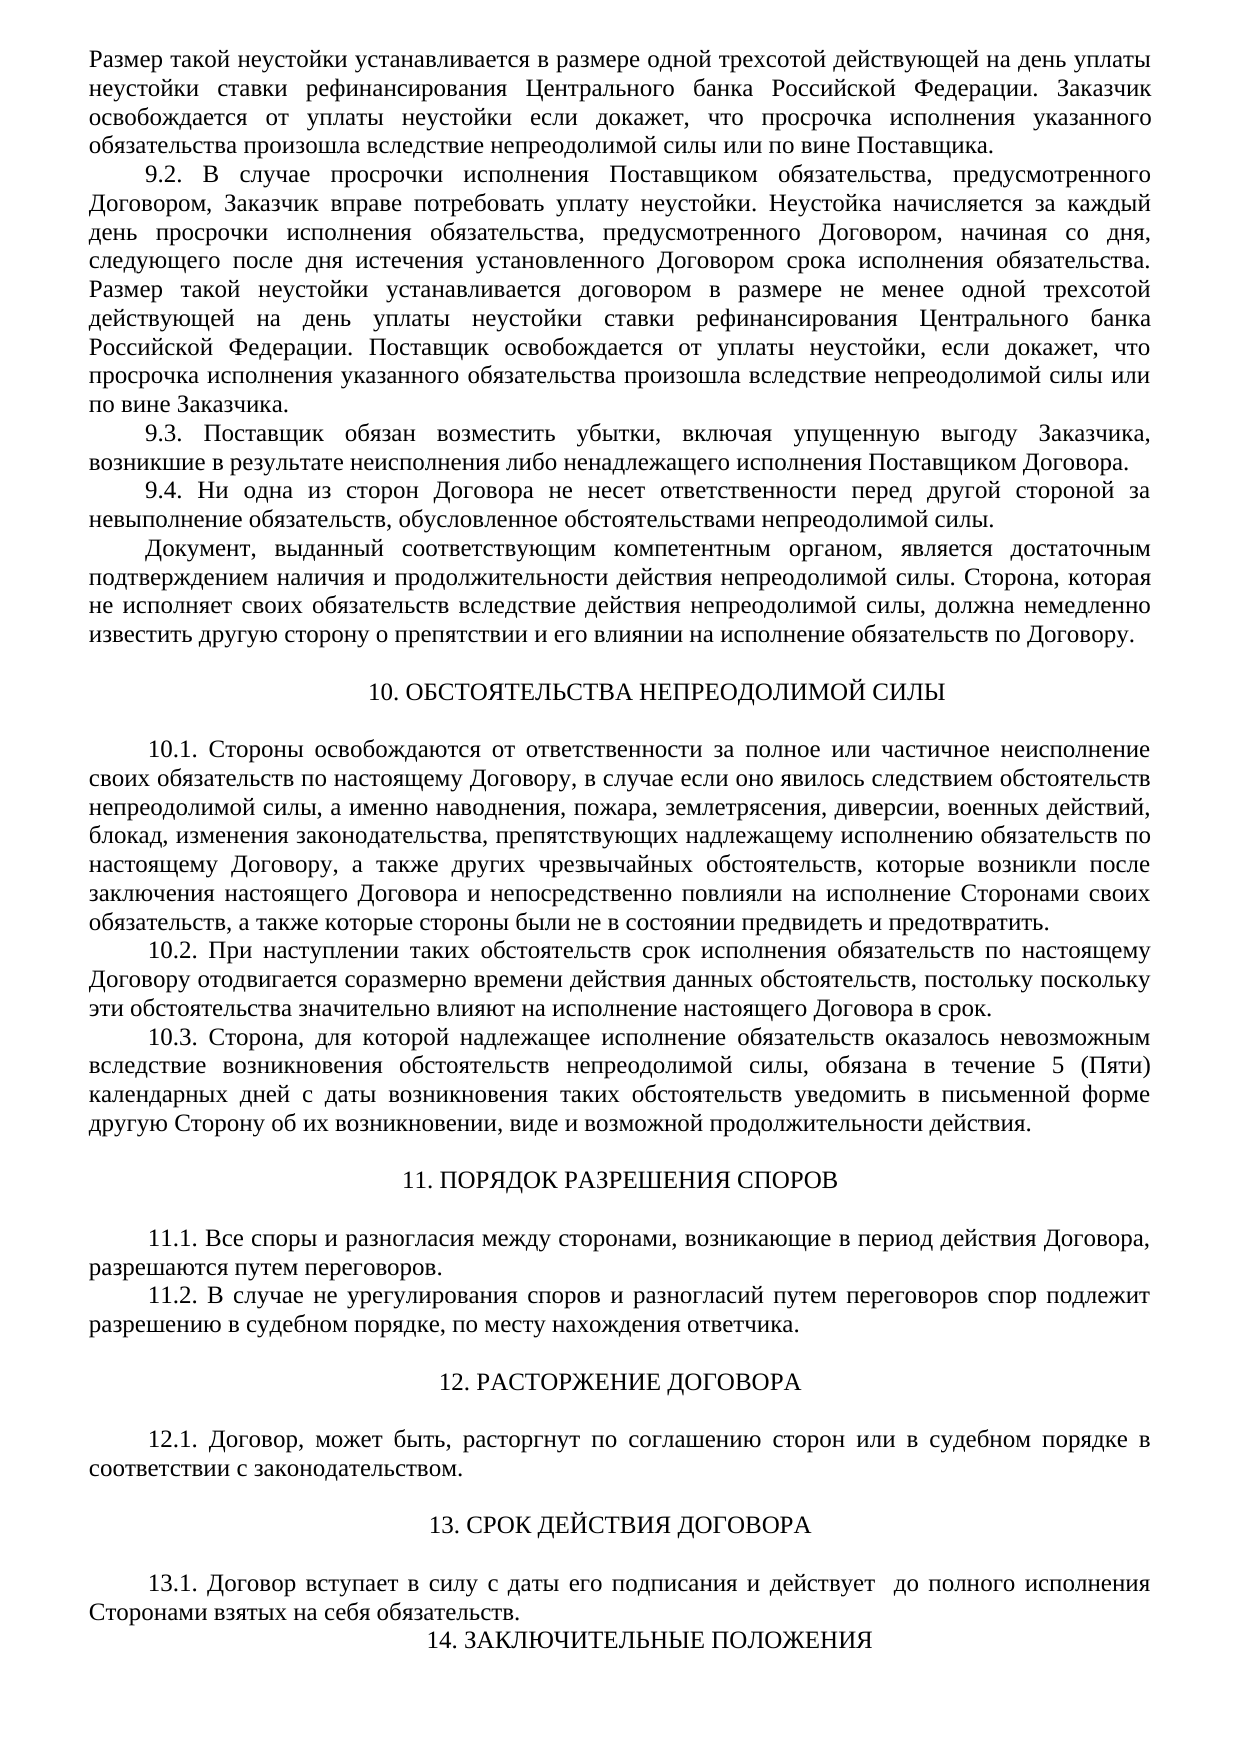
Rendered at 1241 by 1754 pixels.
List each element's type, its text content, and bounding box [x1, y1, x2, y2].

text 13.1. Договор вступает в силу с даты его подписания и действует до полного исполнения Сторонами взятых на себя обязательств. [89, 1568, 1152, 1626]
text 9.3. Поставщик обязан возместить убытки, включая упущенную выгоду Заказчика, возникшие в результате неисполнения либо ненадлежащего исполнения Поставщиком Договора. [89, 418, 1152, 476]
text 9.2. В случае просрочки исполнения Поставщиком обязательства, предусмотренного Договором, Заказчик вправе потребовать уплату неустойки. Неустойка начисляется за каждый день просрочки исполнения обязательства, предусмотренного Договором, начиная со дня, следующего после дня истечения установленного Договором срока исполнения обязательства. Размер такой неустойки устанавливается договором в размере не менее одной трехсотой действующей на день уплаты неустойки ставки рефинансирования Центрального банка Российской Федерации. Поставщик освобождается от уплаты неустойки, если докажет, что просрочка исполнения указанного обязательства произошла вследствие непреодолимой силы или по вине Заказчика. [89, 159, 1152, 418]
text 10.2. При наступлении таких обстоятельств срок исполнения обязательств по настоящему Договору отодвигается соразмерно времени действия данных обстоятельств, постольку поскольку эти обстоятельства значительно влияют на исполнение настоящего Договора в срок. [89, 936, 1152, 1022]
text 10.1. Стороны освобождаются от ответственности за полное или частичное неисполнение своих обязательств по настоящему Договору, в случае если оно явилось следствием обстоятельств непреодолимой силы, а именно наводнения, пожара, землетрясения, диверсии, военных действий, блокад, изменения законодательства, препятствующих надлежащему исполнению обязательств по настоящему Договору, а также других чрезвычайных обстоятельств, которые возникли после заключения настоящего Договора и непосредственно повлияли на исполнение Сторонами своих обязательств, а также которые стороны были не в состоянии предвидеть и предотвратить. [89, 734, 1152, 936]
text 11. ПОРЯДОК РАЗРЕШЕНИЯ СПОРОВ [89, 1166, 1152, 1194]
text 12. РАСТОРЖЕНИЕ ДОГОВОРА [89, 1367, 1152, 1396]
text 9.4. Ни одна из сторон Договора не несет ответственности перед другой стороной за невыполнение обязательств, обусловленное обстоятельствами непреодолимой силы. [89, 476, 1152, 533]
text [89, 44, 1152, 159]
text 14. ЗАКЛЮЧИТЕЛЬНЫЕ ПОЛОЖЕНИЯ [89, 1626, 1152, 1654]
text 10. ОБСТОЯТЕЛЬСТВА НЕПРЕОДОЛИМОЙ СИЛЫ [89, 677, 1152, 706]
text 11.1. Все споры и разногласия между сторонами, возникающие в период действия Договора, разрешаются путем переговоров. [89, 1223, 1152, 1281]
text 10.3. Сторона, для которой надлежащее исполнение обязательств оказалось невозможным вследствие возникновения обстоятельств непреодолимой силы, обязана в течение 5 (Пяти) календарных дней с даты возникновения таких обстоятельств уведомить в письменной форме другую Сторону об их возникновении, виде и возможной продолжительности действия. [89, 1022, 1152, 1137]
text 11.2. В случае не урегулирования споров и разногласий путем переговоров спор подлежит разрешению в судебном порядке, по месту нахождения ответчика. [89, 1281, 1152, 1338]
text 13. СРОК ДЕЙСТВИЯ ДОГОВОРА [89, 1511, 1152, 1539]
text 12.1. Договор, может быть, расторгнут по соглашению сторон или в судебном порядке в соответствии с законодательством. [89, 1424, 1152, 1482]
text Документ, выданный соответствующим компетентным органом, является достаточным подтверждением наличия и продолжительности действия непреодолимой силы. Сторона, которая не исполняет своих обязательств вследствие действия непреодолимой силы, должна немедленно известить другую сторону о препятствии и его влиянии на исполнение обязательств по Договору. [89, 533, 1152, 648]
